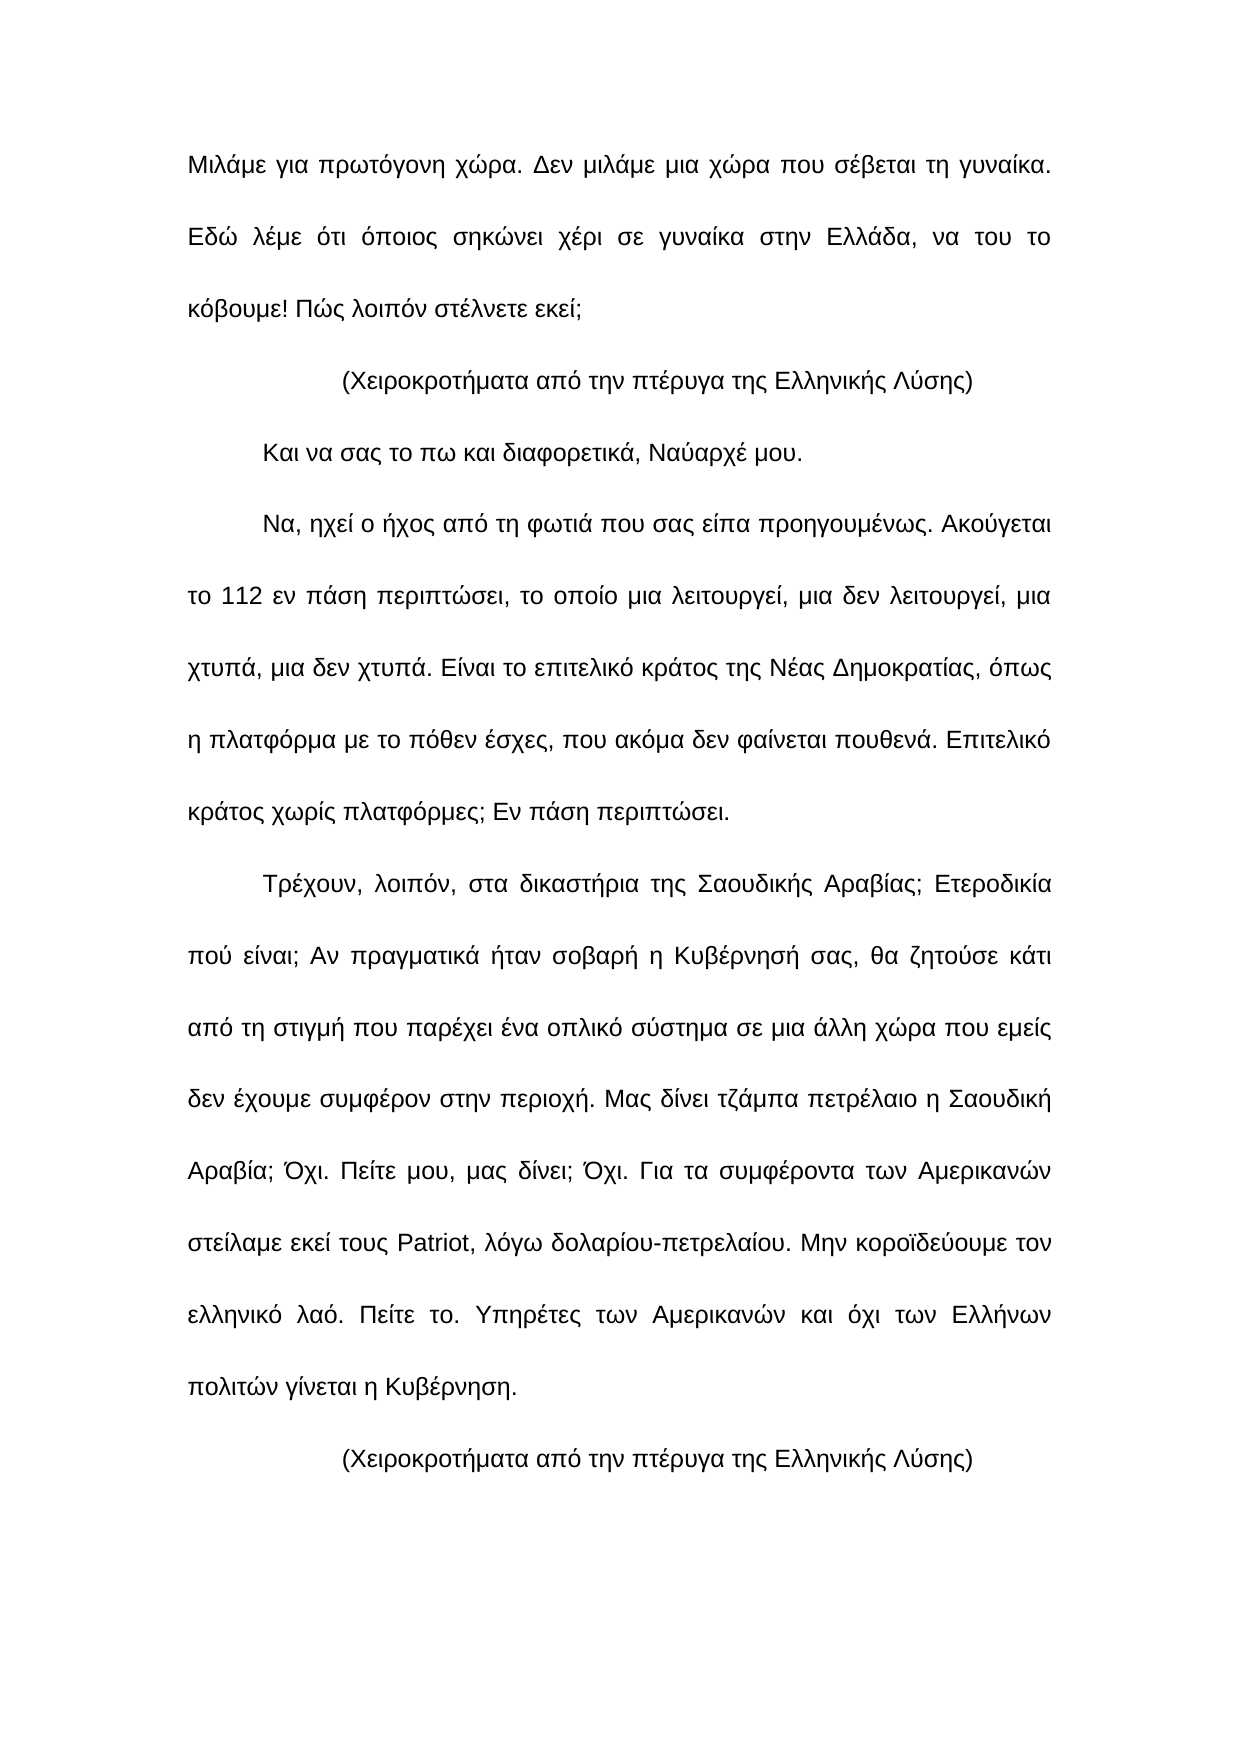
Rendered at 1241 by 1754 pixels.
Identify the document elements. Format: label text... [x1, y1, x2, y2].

text (Χειροκροτήματα από την πτέρυγα της Ελληνικής Λύσης) [187, 1444, 1053, 1472]
text Και να σας το πω και διαφορετικά, Ναύαρχέ μου. [187, 437, 1053, 466]
text (Χειροκροτήματα από την πτέρυγα της Ελληνικής Λύσης) [187, 366, 1053, 394]
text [187, 150, 1053, 322]
text Τρέχουν, λοιπόν, στα δικαστήρια της Σαουδικής Αραβίας; Ετεροδικία πού είναι; Αν πραγματικά ήταν σοβαρή η Κυβέρνησή σας, θα ζητούσε κάτι από τη στιγμή που παρέχει ένα οπλικό σύστημα σε μια άλλη χώρα που εμείς δεν έχουμε συμφέρον στην περιοχή. Μας δίνει τζάμπα πετρέλαιο η Σαουδική Αραβία; Όχι. Πείτε μου, μας δίνει; Όχι. Για τα συμφέροντα των Αμερικανών στείλαμε εκεί τους Patriot, λόγω δολαρίου-πετρελαίου. Μην κοροϊδεύουμε τον ελληνικό λαό. Πείτε το. Υπηρέτες των Αμερικανών και όχι των Ελλήνων πολιτών γίνεται η Κυβέρνηση. [187, 869, 1053, 1401]
text Να, ηχεί ο ήχος από τη φωτιά που σας είπα προηγουμένως. Ακούγεται το 112 εν πάση περιπτώσει, το οποίο μια λειτουργεί, μια δεν λειτουργεί, μια χτυπά, μια δεν χτυπά. Είναι το επιτελικό κράτος της Νέας Δημοκρατίας, όπως η πλατφόρμα με το πόθεν έσχες, που ακόμα δεν φαίνεται πουθενά. Επιτελικό κράτος χωρίς πλατφόρμες; Εν πάση περιπτώσει. [187, 509, 1053, 826]
